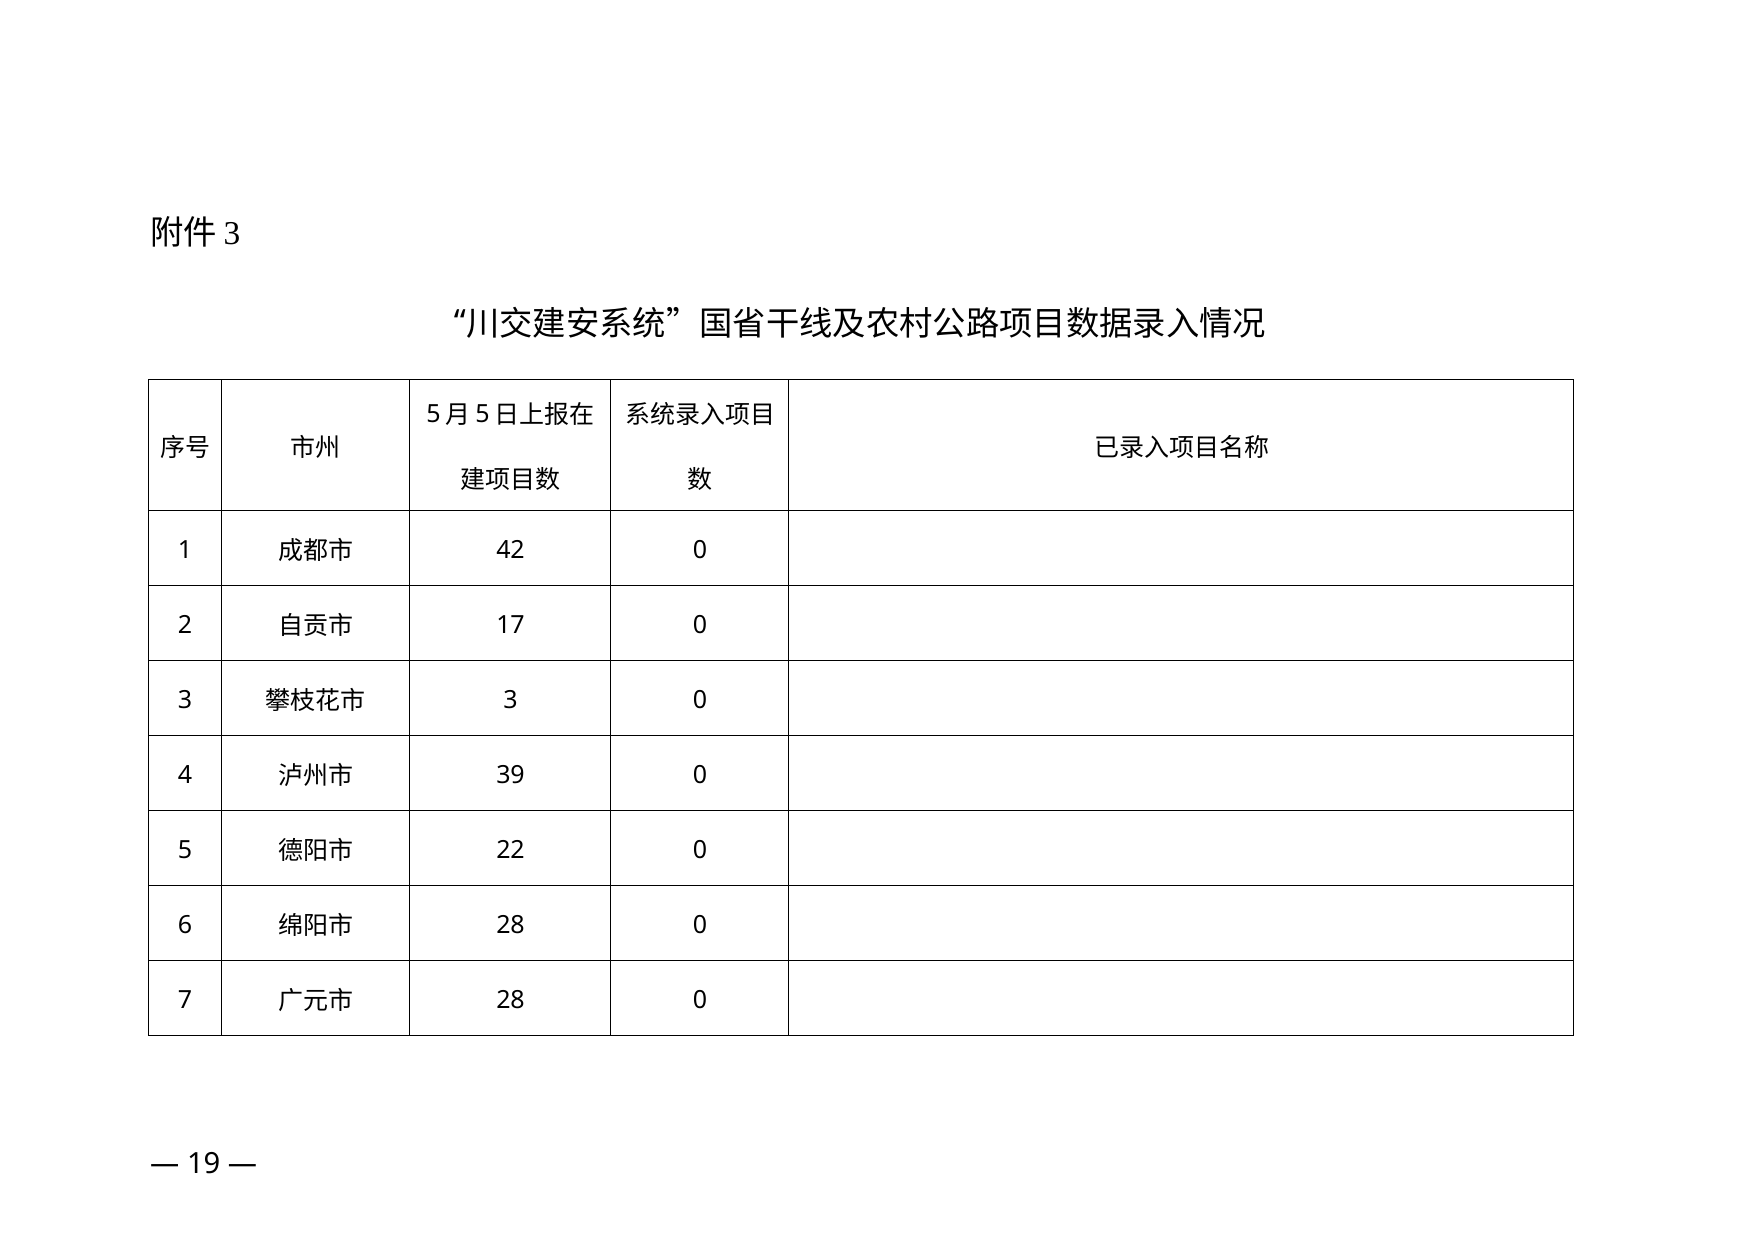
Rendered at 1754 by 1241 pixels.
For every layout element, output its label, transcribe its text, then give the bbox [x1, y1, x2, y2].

table_cell 3 [149, 661, 221, 735]
table_cell 市州 [222, 380, 409, 510]
table_cell 0 [611, 886, 788, 960]
table_cell 0 [611, 661, 788, 735]
table_cell 0 [611, 811, 788, 885]
table_cell [789, 811, 1573, 885]
table_cell 28 [410, 961, 610, 1035]
table_cell 自贡市 [222, 586, 409, 660]
table_cell 已录入项目名称 [789, 380, 1573, 510]
table_cell 5 [149, 811, 221, 885]
table_cell [789, 511, 1573, 585]
table_cell 0 [611, 961, 788, 1035]
table_cell 0 [611, 586, 788, 660]
table_cell 成都市 [222, 511, 409, 585]
table_cell 42 [410, 511, 610, 585]
table_cell 序号 [149, 380, 221, 510]
table_cell 1 [149, 511, 221, 585]
table_cell 28 [410, 886, 610, 960]
table_cell [789, 886, 1573, 960]
table_cell 7 [149, 961, 221, 1035]
table_cell 广元市 [222, 961, 409, 1035]
table_cell 5月5日上报在建项目数 [410, 380, 610, 510]
table_cell [789, 736, 1573, 810]
table_cell 0 [611, 736, 788, 810]
table_cell 攀枝花市 [222, 661, 409, 735]
table_cell 0 [611, 511, 788, 585]
table_header “川交建安系统”国省干线及农村公路项目数据录入情况 [149, 263, 1574, 379]
table_cell 17 [410, 586, 610, 660]
table_cell [789, 961, 1573, 1035]
table_cell [789, 586, 1573, 660]
table_cell 6 [149, 886, 221, 960]
table_cell 4 [149, 736, 221, 810]
table_cell [789, 661, 1573, 735]
table_cell 绵阳市 [222, 886, 409, 960]
text 附件3 [150, 198, 1604, 263]
table_cell 系统录入项目数 [611, 380, 788, 510]
table_cell 泸州市 [222, 736, 409, 810]
table_cell 德阳市 [222, 811, 409, 885]
table_cell 22 [410, 811, 610, 885]
table_cell 3 [410, 661, 610, 735]
table_cell 2 [149, 586, 221, 660]
table_cell 39 [410, 736, 610, 810]
